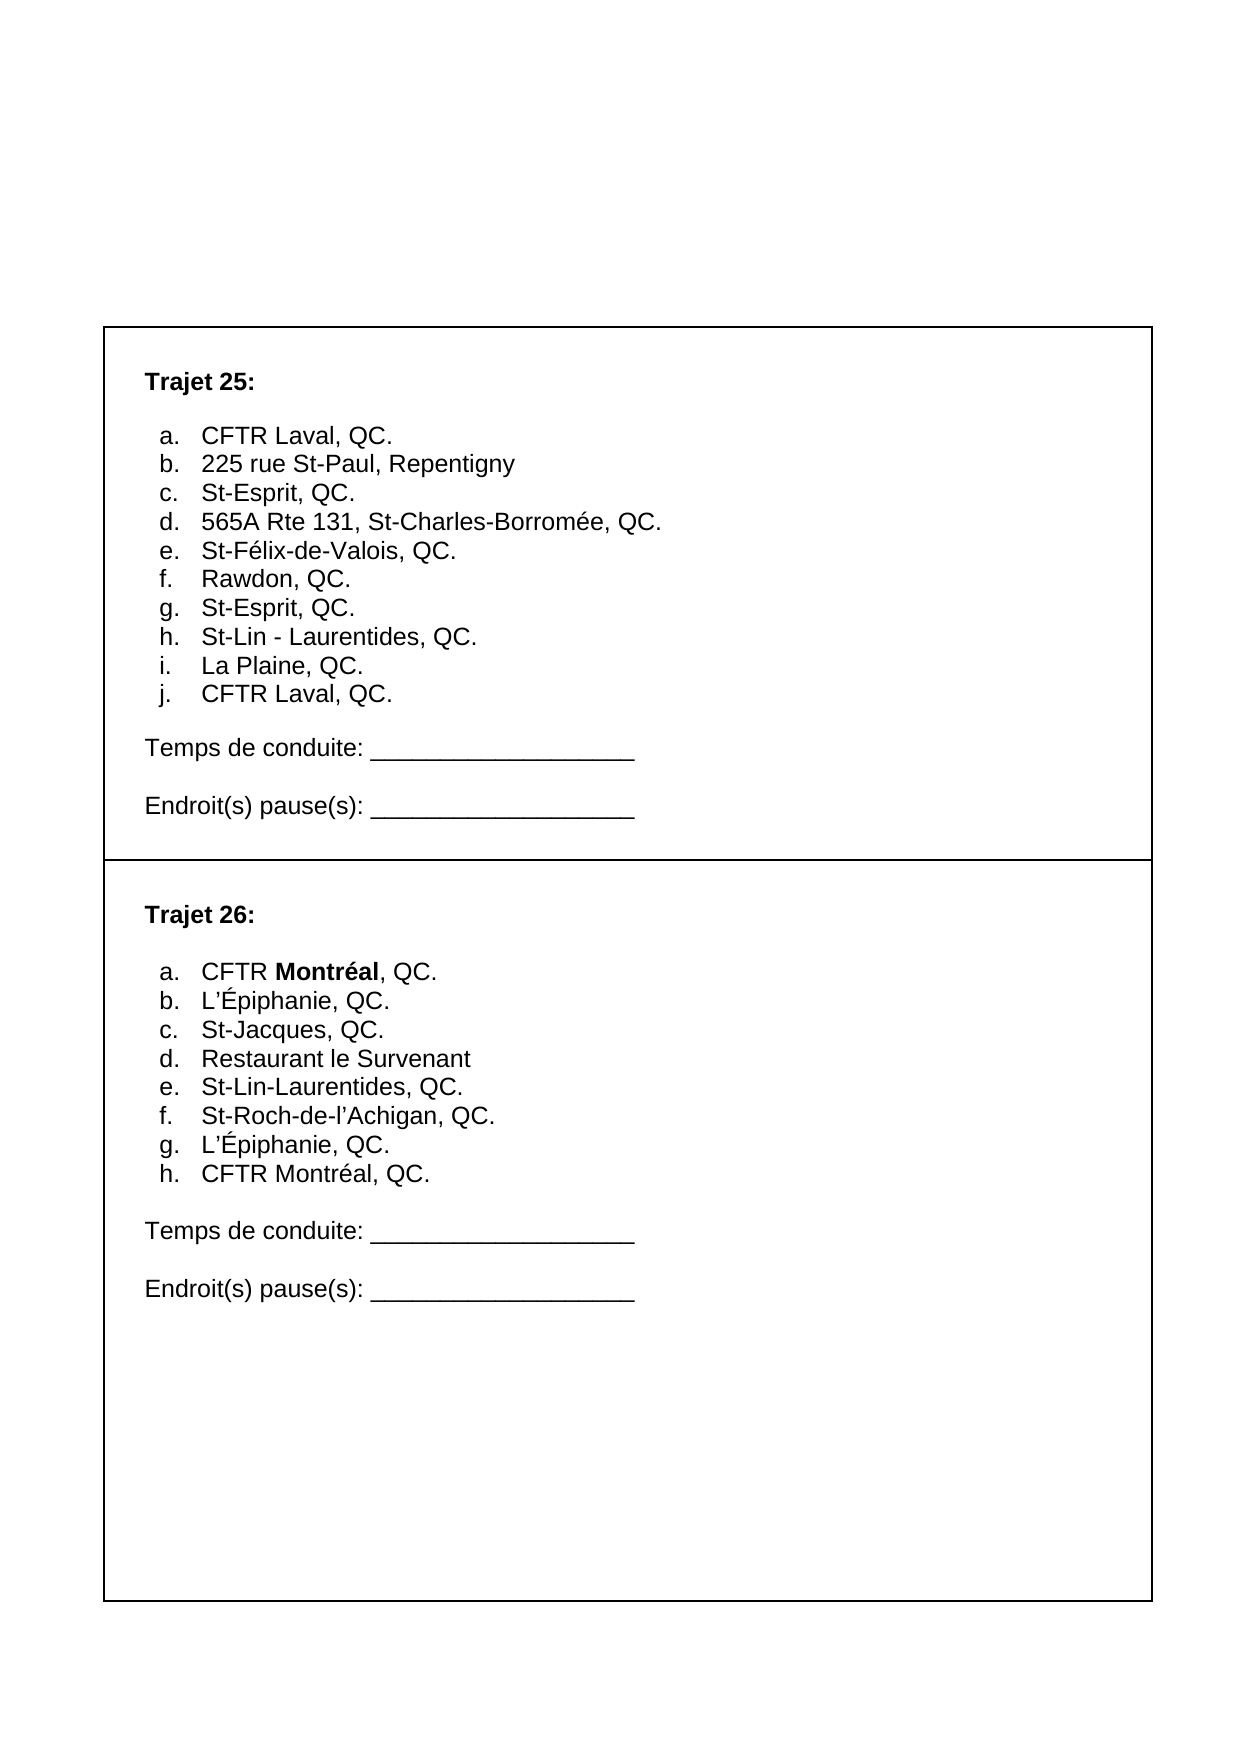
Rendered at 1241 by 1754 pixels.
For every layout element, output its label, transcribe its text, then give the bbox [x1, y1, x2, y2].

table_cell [105, 861, 1151, 1600]
table_header Trajet 25: CFTR Laval, QC. 225 rue St-Paul, Repentigny St-Esprit, QC. 565A Rte 131, St-Charles-Borromée, QC. St-Félix-de-Valois, QC. Rawdon, QC. St-Esprit, QC. St-Lin - Laurentides, QC. La Plaine, QC. CFTR Laval, QC. Temps de conduite: ___________________ Endroit(s) pause(s): ___________________ [105, 328, 1151, 858]
